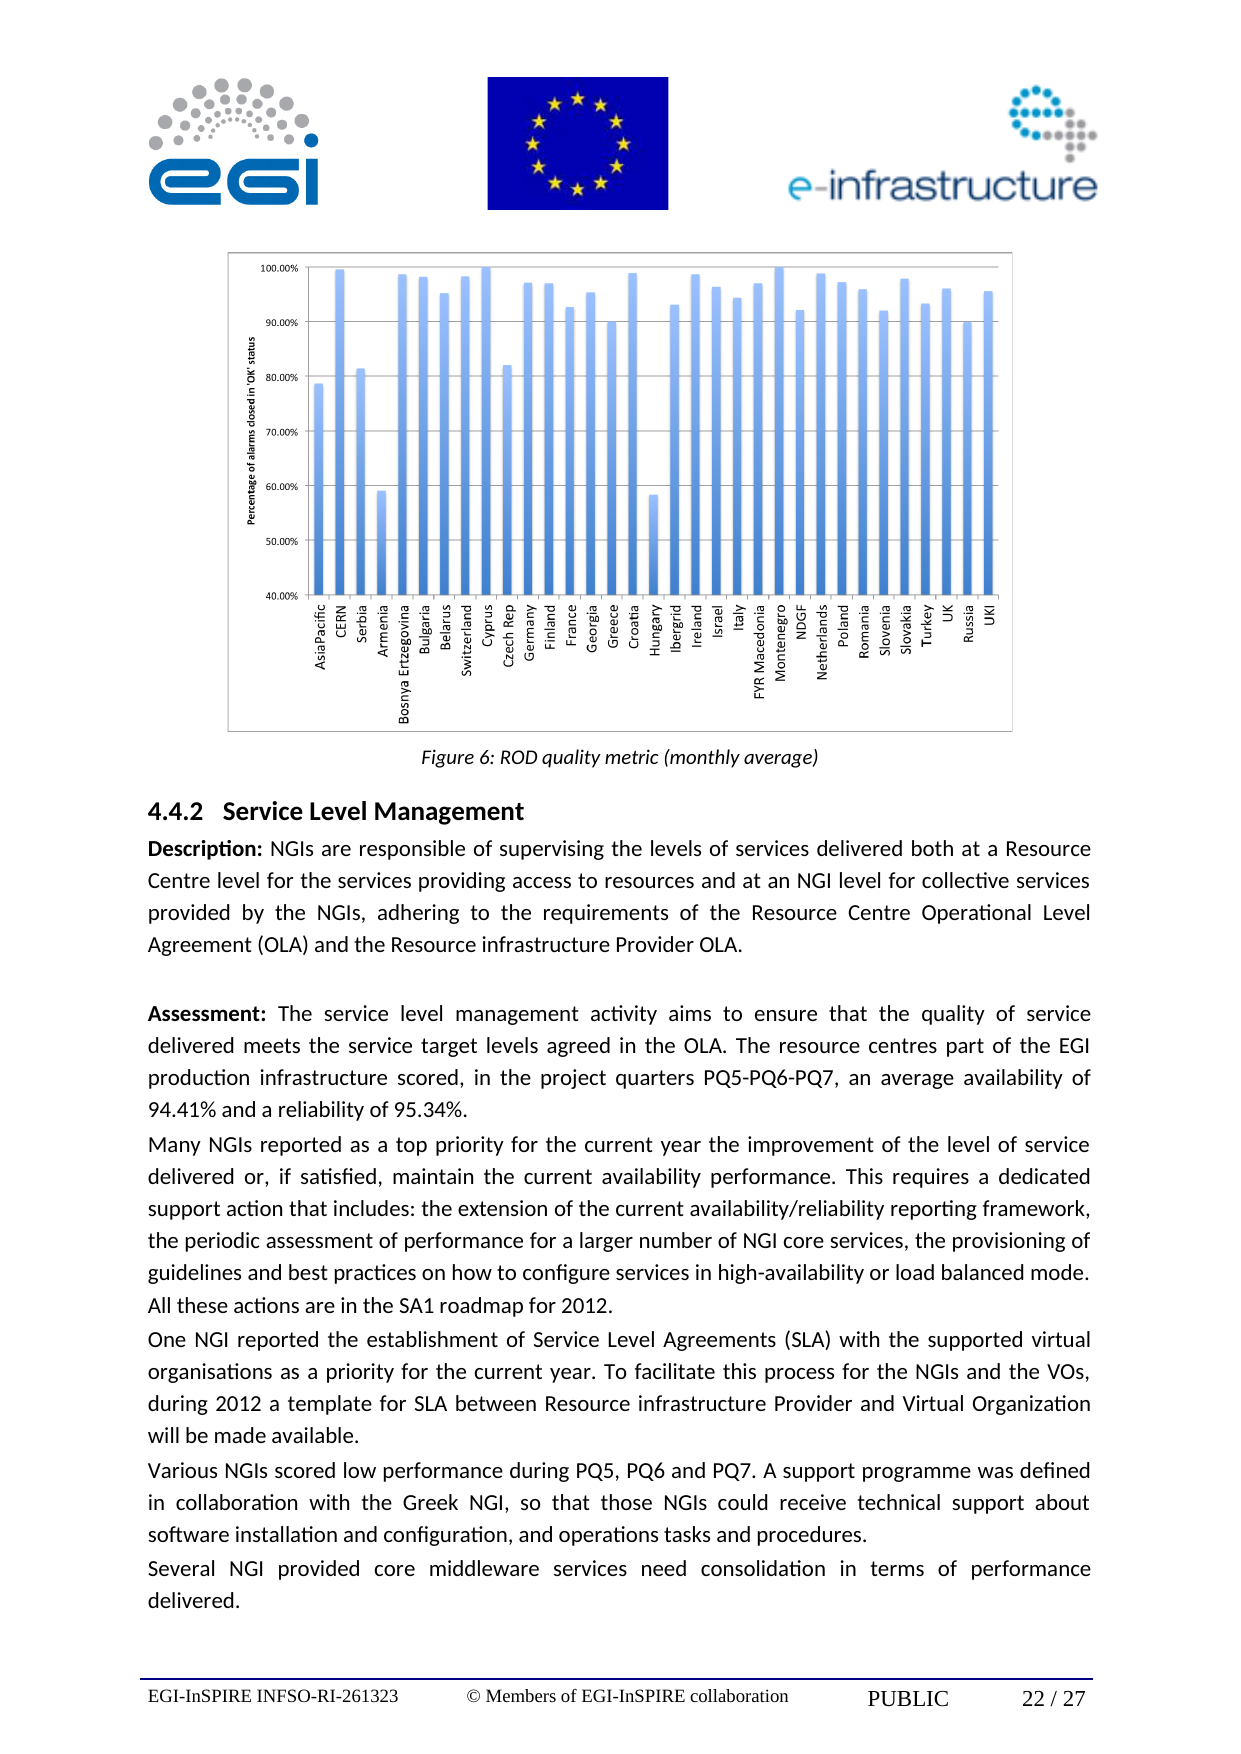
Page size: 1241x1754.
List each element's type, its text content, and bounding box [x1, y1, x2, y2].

picture [227, 252, 1013, 732]
text One NGI reported the establishment of Service Level Agreements (SLA) with the supported virtual organisations as a priority for the current year. To facilitate this process for the NGIs and the VOs, during 2012 a template for SLA between Resource infrastructure Provider and Virtual Organization will be made available. [148, 1325, 1092, 1449]
text Many NGIs reported as a top priority for the current year the improvement of the level of service delivered or, if satisfied, maintain the current availability performance. This requires a dedicated support action that includes: the extension of the current availability/reliability reporting framework, the periodic assessment of performance for a larger number of NGI core services, the provisioning of guidelines and best practices on how to configure services in high-availability or load balanced mode. All these actions are in the SA1 roadmap for 2012. [148, 1130, 1092, 1319]
subtitle Service Level Management [148, 794, 1092, 828]
text Description: NGIs are responsible of supervising the levels of services delivered both at a Resource Centre level for the services providing access to resources and at an NGI level for collective services provided by the NGIs, adhering to the requirements of the Resource Centre Operational Level Agreement (OLA) and the Resource infrastructure Provider OLA. [148, 834, 1092, 958]
picture [147, 77, 320, 207]
text Figure 6: ROD quality metric (monthly average) [148, 744, 1092, 769]
text Assessment: The service level management activity aims to ensure that the quality of service delivered meets the service target levels agreed in the OLA. The resource centres part of the EGI production infrastructure scored, in the project quarters PQ5-PQ6-PQ7, an average availability of 94.41% and a reliability of 95.34%. [148, 999, 1092, 1123]
picture [781, 77, 1106, 210]
text Various NGIs scored low performance during PQ5, PQ6 and PQ7. A support programme was defined in collaboration with the Greek NGI, so that those NGIs could receive technical support about software installation and configuration, and operations tasks and procedures. [148, 1456, 1092, 1548]
picture [487, 77, 669, 210]
text Several NGI provided core middleware services need consolidation in terms of performance delivered. [148, 1554, 1092, 1615]
